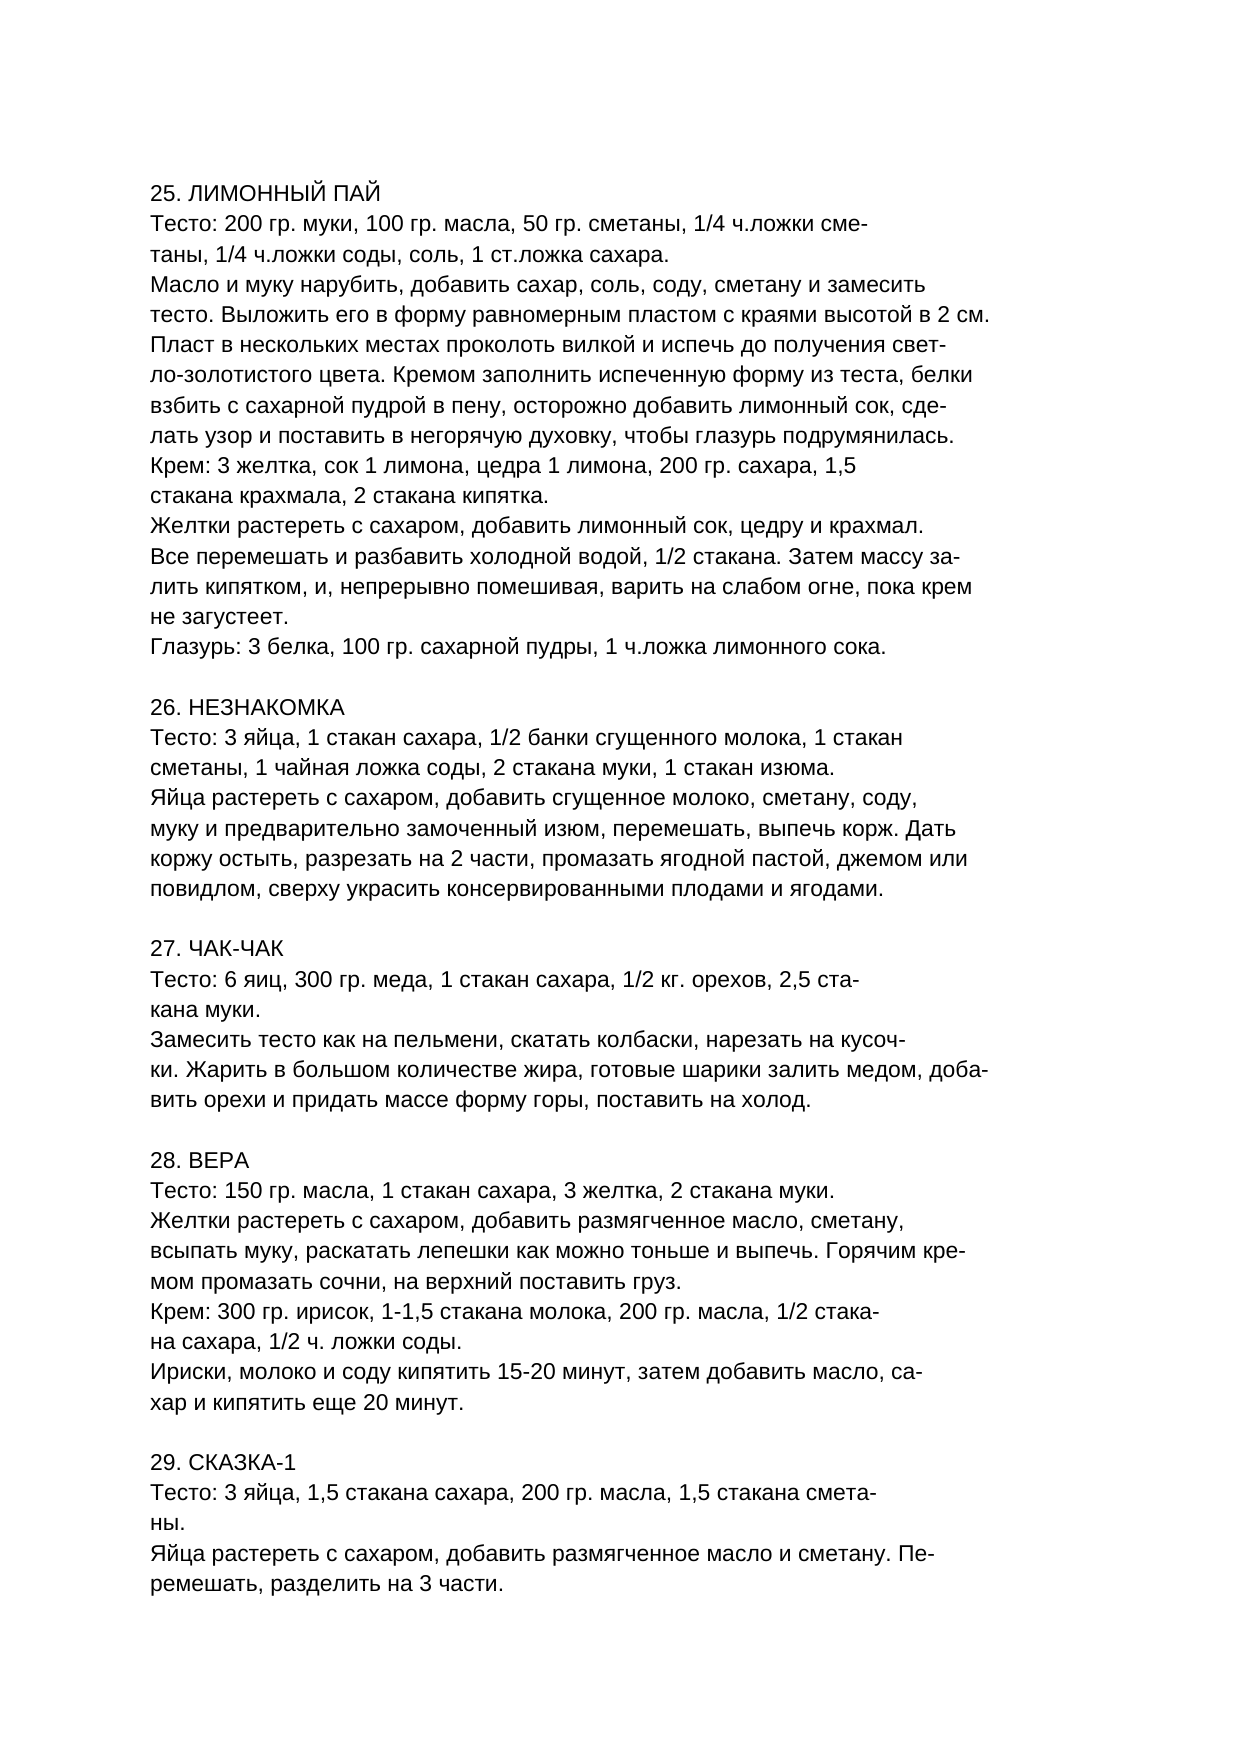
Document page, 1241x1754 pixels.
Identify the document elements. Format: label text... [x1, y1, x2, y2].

text Замесить тесто как на пельмени, скатать колбаски, нарезать на кусоч- [150, 1026, 1090, 1052]
text Яйца растереть с сахаром, добавить размягченное масло и сметану. Пе- [150, 1539, 1090, 1566]
text Ириски, молоко и соду кипятить 15-20 минут, затем добавить масло, са- [150, 1358, 1090, 1385]
text муку и предварительно замоченный изюм, перемешать, выпечь корж. Дать [150, 814, 1090, 841]
text взбить с сахарной пудрой в пену, осторожно добавить лимонный сок, сде- [150, 392, 1090, 418]
text сметаны, 1 чайная ложка соды, 2 стакана муки, 1 стакан изюма. [150, 754, 1090, 781]
text 28. ВЕРА [150, 1147, 1090, 1173]
text Крем: 300 гр. ирисок, 1-1,5 стакана молока, 200 гр. масла, 1/2 стака- [150, 1298, 1090, 1324]
text тесто. Выложить его в форму равномерным пластом с краями высотой в 2 см. [150, 301, 1090, 327]
text всыпать муку, раскатать лепешки как можно тоньше и выпечь. Горячим кре- [150, 1237, 1090, 1264]
text ны. [150, 1509, 1090, 1536]
text хар и кипятить еще 20 минут. [150, 1388, 1090, 1415]
text ло-золотистого цвета. Кремом заполнить испеченную форму из теста, белки [150, 361, 1090, 388]
text таны, 1/4 ч.ложки соды, соль, 1 ст.ложка сахара. [150, 241, 1090, 267]
text Пласт в нескольких местах проколоть вилкой и испечь до получения свет- [150, 331, 1090, 358]
text 26. НЕЗНАКОМКА [150, 694, 1090, 720]
text ремешать, разделить на 3 части. [150, 1570, 1090, 1596]
text Тесто: 150 гр. масла, 1 стакан сахара, 3 желтка, 2 стакана муки. [150, 1177, 1090, 1203]
text Глазурь: 3 белка, 100 гр. сахарной пудры, 1 ч.ложка лимонного сока. [150, 633, 1090, 660]
text Тесто: 3 яйца, 1,5 стакана сахара, 200 гр. масла, 1,5 стакана смета- [150, 1479, 1090, 1506]
text Тесто: 200 гр. муки, 100 гр. масла, 50 гр. сметаны, 1/4 ч.ложки сме- [150, 210, 1090, 237]
text Все перемешать и разбавить холодной водой, 1/2 стакана. Затем массу за- [150, 543, 1090, 569]
text кана муки. [150, 996, 1090, 1022]
text на сахара, 1/2 ч. ложки соды. [150, 1328, 1090, 1354]
text 29. СКАЗКА-1 [150, 1449, 1090, 1475]
text Тесто: 6 яиц, 300 гр. меда, 1 стакан сахара, 1/2 кг. орехов, 2,5 ста- [150, 966, 1090, 992]
text стакана крахмала, 2 стакана кипятка. [150, 482, 1090, 509]
text ки. Жарить в большом количестве жира, готовые шарики залить медом, доба- [150, 1056, 1090, 1083]
text Масло и муку нарубить, добавить сахар, соль, соду, сметану и замесить [150, 271, 1090, 297]
text коржу остыть, разрезать на 2 части, промазать ягодной пастой, джемом или [150, 845, 1090, 871]
text Крем: 3 желтка, сок 1 лимона, цедра 1 лимона, 200 гр. сахара, 1,5 [150, 452, 1090, 478]
text Желтки растереть с сахаром, добавить лимонный сок, цедру и крахмал. [150, 512, 1090, 539]
text лить кипятком, и, непрерывно помешивая, варить на слабом огне, пока крем [150, 573, 1090, 599]
text вить орехи и придать массе форму горы, поставить на холод. [150, 1086, 1090, 1113]
text повидлом, сверху украсить консервированными плодами и ягодами. [150, 875, 1090, 901]
text Тесто: 3 яйца, 1 стакан сахара, 1/2 банки сгущенного молока, 1 стакан [150, 724, 1090, 750]
text лать узор и поставить в негорячую духовку, чтобы глазурь подрумянилась. [150, 422, 1090, 448]
text Желтки растереть с сахаром, добавить размягченное масло, сметану, [150, 1207, 1090, 1234]
text 27. ЧАК-ЧАК [150, 935, 1090, 962]
text мом промазать сочни, на верхний поставить груз. [150, 1268, 1090, 1294]
text Яйца растереть с сахаром, добавить сгущенное молоко, сметану, соду, [150, 784, 1090, 811]
text не загустеет. [150, 603, 1090, 629]
text 25. ЛИМОННЫЙ ПАЙ [150, 180, 1090, 207]
